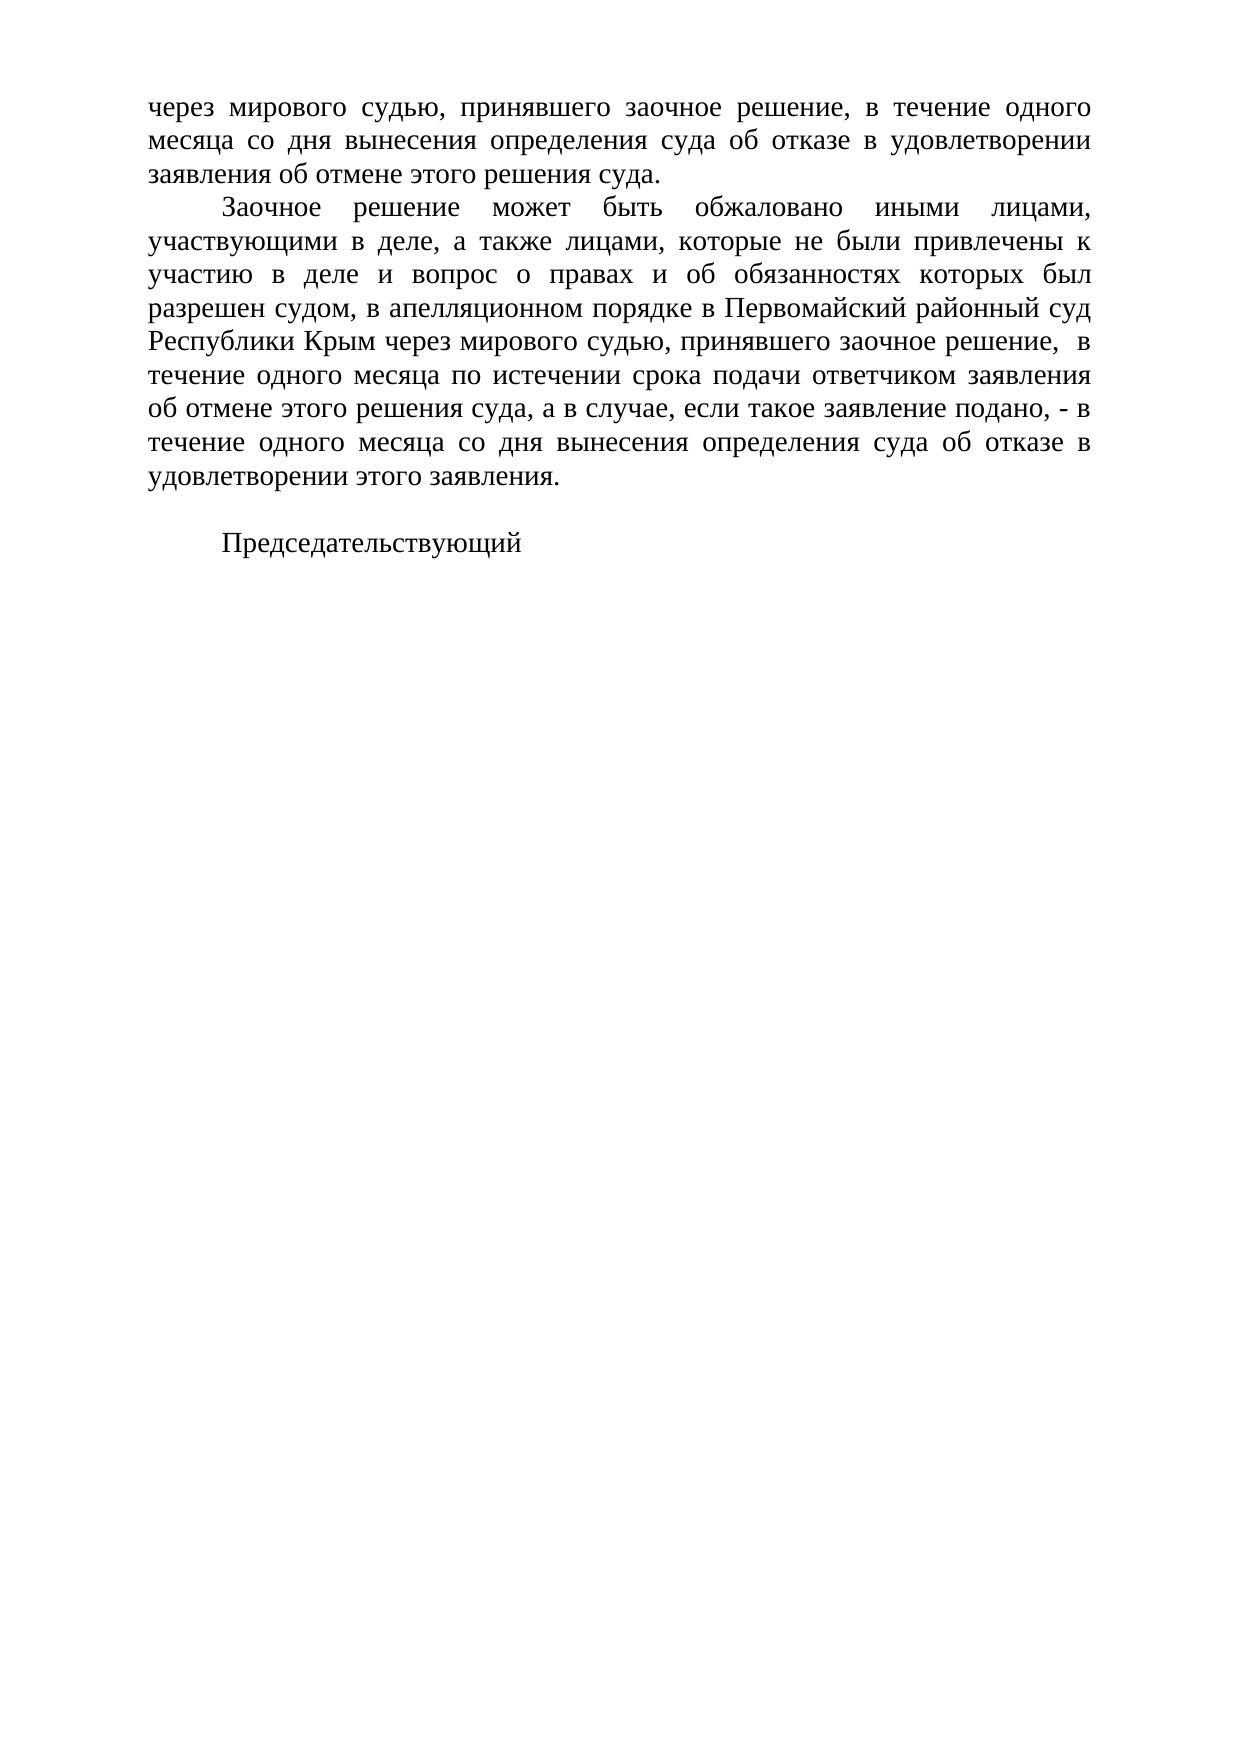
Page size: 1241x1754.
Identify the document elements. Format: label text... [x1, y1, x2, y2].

text Председательствующий [148, 525, 1092, 558]
text Заочное решение может быть обжаловано иными лицами, участвующими в деле, а также лицами, которые не были привлечены к участию в деле и вопрос о правах и об обязанностях которых был разрешен судом, в апелляционном порядке в Первомайский районный суд Республики Крым через мирового судью, принявшего заочное решение, в течение одного месяца по истечении срока подачи ответчиком заявления об отмене этого решения суда, а в случае, если такое заявление подано, - в течение одного месяца со дня вынесения определения суда об отказе в удовлетворении этого заявления. [148, 189, 1092, 491]
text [148, 89, 1092, 189]
